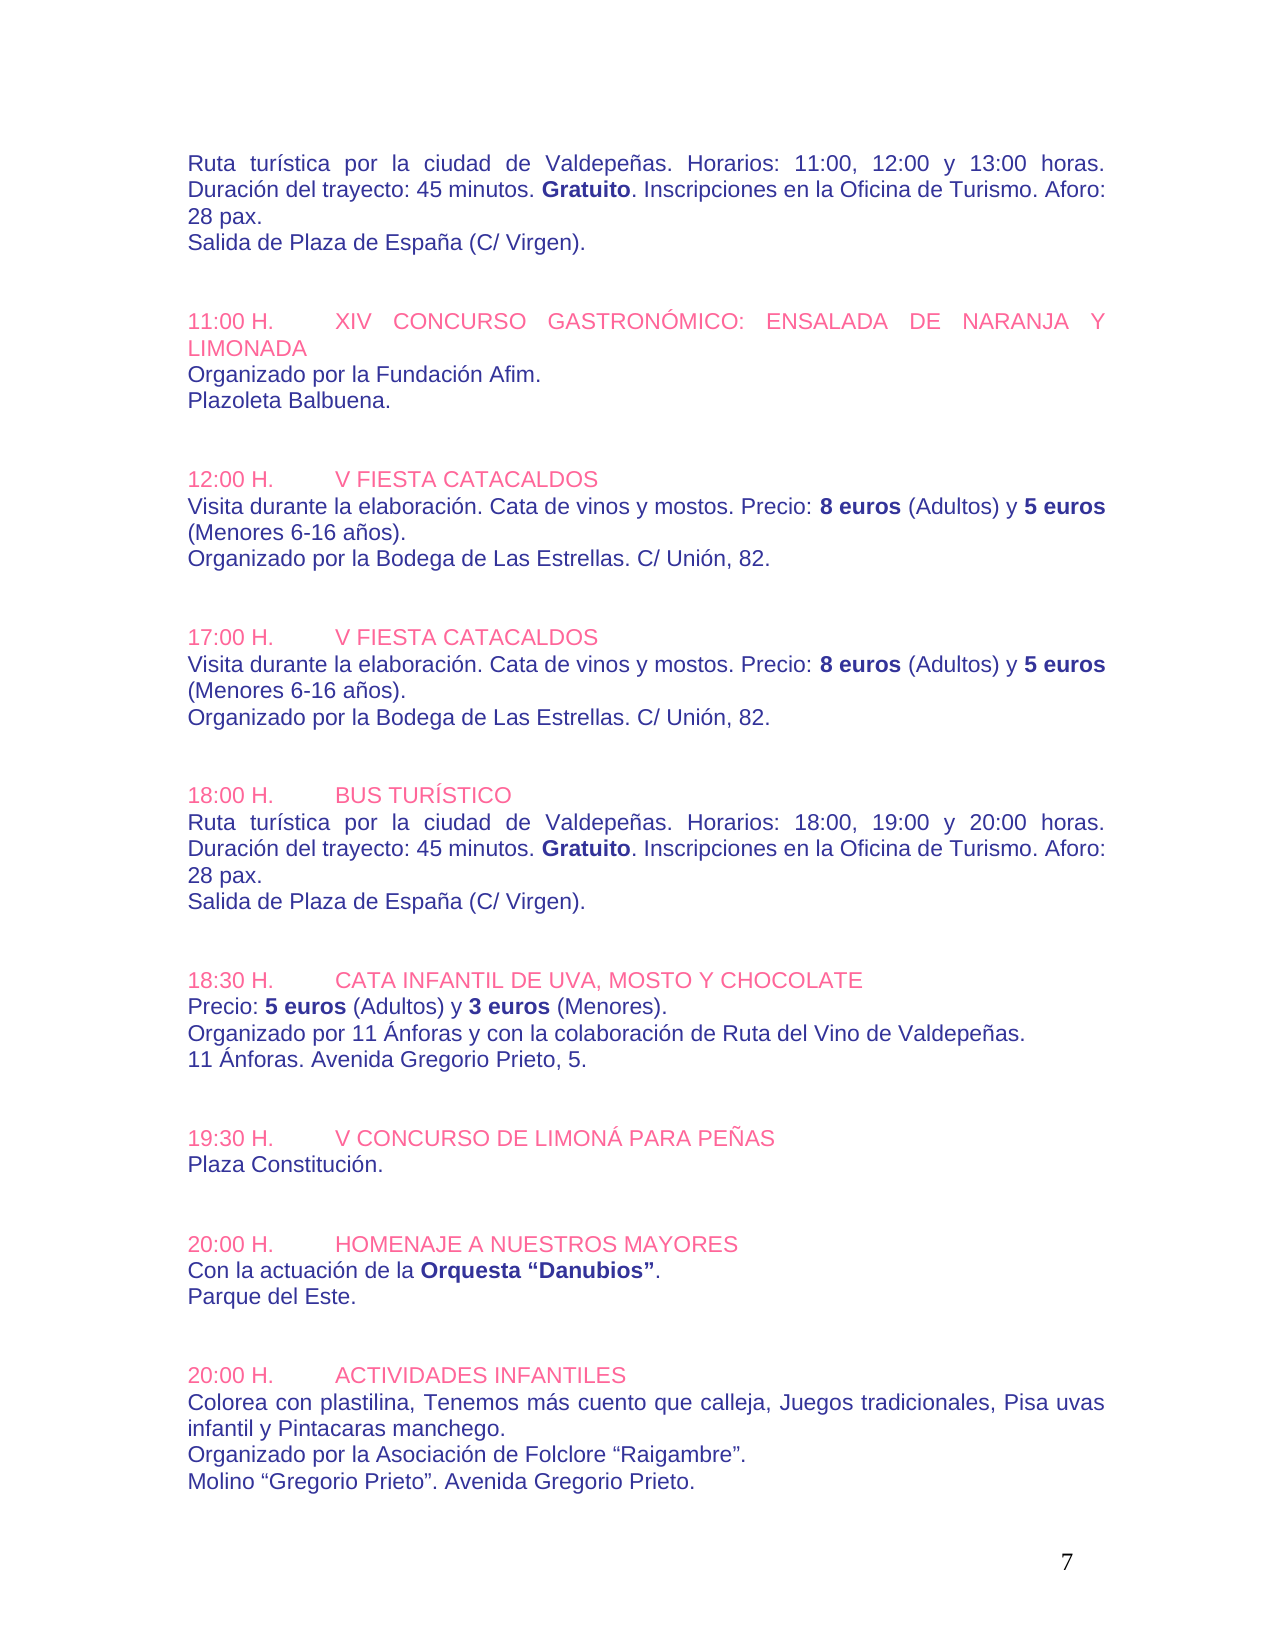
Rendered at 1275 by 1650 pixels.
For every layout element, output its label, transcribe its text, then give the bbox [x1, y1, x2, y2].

text 20:00 H. HOMENAJE A NUESTROS MAYORES [187, 1231, 1106, 1257]
text 18:00 H. BUS TURÍSTICO [187, 782, 1106, 809]
text 11:00 H. XIV CONCURSO GASTRONÓMICO: ENSALADA DE NARANJA Y LIMONADA [187, 308, 1106, 361]
text Organizado por la Fundación Afim. [187, 361, 1106, 387]
text Colorea con plastilina, Tenemos más cuento que calleja, Juegos tradicionales, Pisa uvas infantil y Pintacaras manchego. [187, 1389, 1106, 1441]
text Ruta turística por la ciudad de Valdepeñas. Horarios: 11:00, 12:00 y 13:00 horas. Duración del trayecto: 45 minutos. Gratuito. Inscripciones en la Oficina de Turismo. Aforo: 28 pax. [187, 150, 1106, 229]
text Parque del Este. [187, 1283, 1106, 1309]
text Con la actuación de la Orquesta “Danubios”. [187, 1257, 1106, 1283]
text 18:30 H. CATA INFANTIL DE UVA, MOSTO Y CHOCOLATE [187, 967, 1106, 993]
text 20:00 H. ACTIVIDADES INFANTILES [187, 1362, 1106, 1389]
text 19:30 H. V CONCURSO DE LIMONÁ PARA PEÑAS [187, 1125, 1106, 1151]
text Organizado por la Asociación de Folclore “Raigambre”. [187, 1441, 1106, 1468]
text Visita durante la elaboración. Cata de vinos y mostos. Precio: 8 euros (Adultos) y 5 euros (Menores 6-16 años). [187, 651, 1106, 703]
text Ruta turística por la ciudad de Valdepeñas. Horarios: 18:00, 19:00 y 20:00 horas. Duración del trayecto: 45 minutos. Gratuito. Inscripciones en la Oficina de Turismo. Aforo: 28 pax. [187, 809, 1106, 888]
text 12:00 H. V FIESTA CATACALDOS [187, 466, 1106, 493]
text Organizado por la Bodega de Las Estrellas. C/ Unión, 82. [187, 545, 1106, 572]
text Organizado por 11 Ánforas y con la colaboración de Ruta del Vino de Valdepeñas. [187, 1020, 1106, 1046]
text Plazoleta Balbuena. [187, 387, 1106, 413]
text Organizado por la Bodega de Las Estrellas. C/ Unión, 82. [187, 703, 1106, 730]
text Molino “Gregorio Prieto”. Avenida Gregorio Prieto. [187, 1468, 1106, 1494]
text Salida de Plaza de España (C/ Virgen). [187, 229, 1106, 255]
text Plaza Constitución. [187, 1151, 1106, 1178]
text Visita durante la elaboración. Cata de vinos y mostos. Precio: 8 euros (Adultos) y 5 euros (Menores 6-16 años). [187, 493, 1106, 545]
text Salida de Plaza de España (C/ Virgen). [187, 888, 1106, 914]
text 17:00 H. V FIESTA CATACALDOS [187, 624, 1106, 651]
text Precio: 5 euros (Adultos) y 3 euros (Menores). [187, 993, 1106, 1020]
text 11 Ánforas. Avenida Gregorio Prieto, 5. [187, 1046, 1106, 1072]
